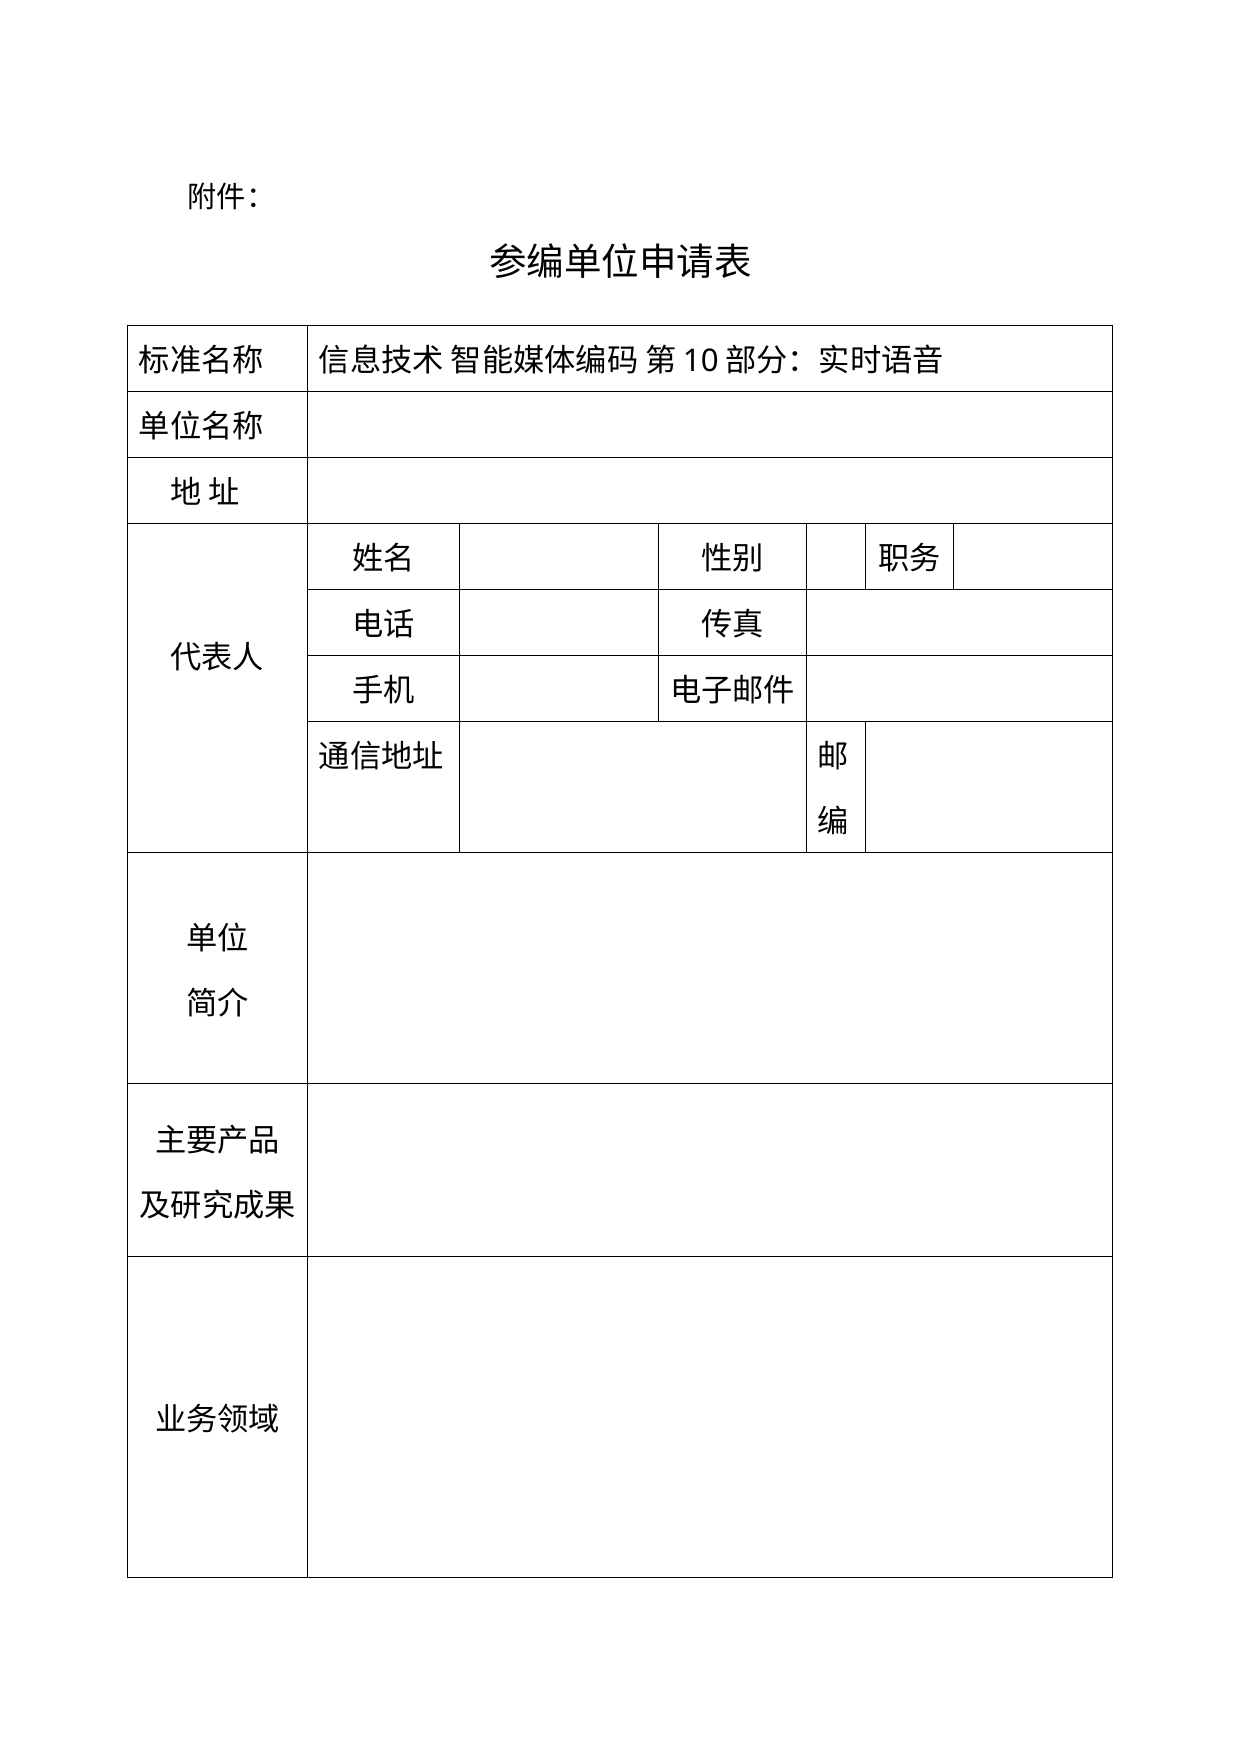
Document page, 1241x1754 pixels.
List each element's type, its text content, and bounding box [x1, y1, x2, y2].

table_cell [807, 524, 865, 589]
table_cell 手机 [308, 656, 459, 721]
table_cell [460, 590, 658, 655]
table_cell 姓名 [308, 524, 459, 589]
table_cell 单位 简介 [128, 853, 307, 1083]
table_cell [460, 656, 658, 721]
table_cell [308, 392, 1112, 457]
table_cell [807, 590, 1112, 655]
table_cell 职务 [866, 524, 953, 589]
table_cell 单位名称 [128, 392, 307, 457]
table_cell [460, 524, 658, 589]
table_header 标准名称 [128, 326, 307, 391]
text 参编单位申请表 [187, 227, 1053, 292]
table_cell [954, 524, 1112, 589]
table_cell [460, 722, 806, 852]
text 附件： [187, 162, 1053, 227]
table_cell 邮编 [807, 722, 865, 852]
table_cell [308, 1084, 1112, 1256]
table_cell 传真 [659, 590, 806, 655]
table_cell 主要产品 及研究成果 [128, 1084, 307, 1256]
table_cell [866, 722, 1112, 852]
table_cell 业务领域 [128, 1257, 307, 1577]
table_header 信息技术 智能媒体编码 第10部分：实时语音 [308, 326, 1112, 391]
table_cell [308, 1257, 1112, 1577]
table_cell 代表人 [128, 524, 307, 852]
table_cell [308, 853, 1112, 1083]
table_cell 通信地址 [308, 722, 459, 852]
table_cell 电子邮件 [659, 656, 806, 721]
table_cell 地 址 [128, 458, 307, 523]
table_cell 电话 [308, 590, 459, 655]
table_cell [807, 656, 1112, 721]
table_cell [308, 458, 1112, 523]
table_cell 性别 [659, 524, 806, 589]
